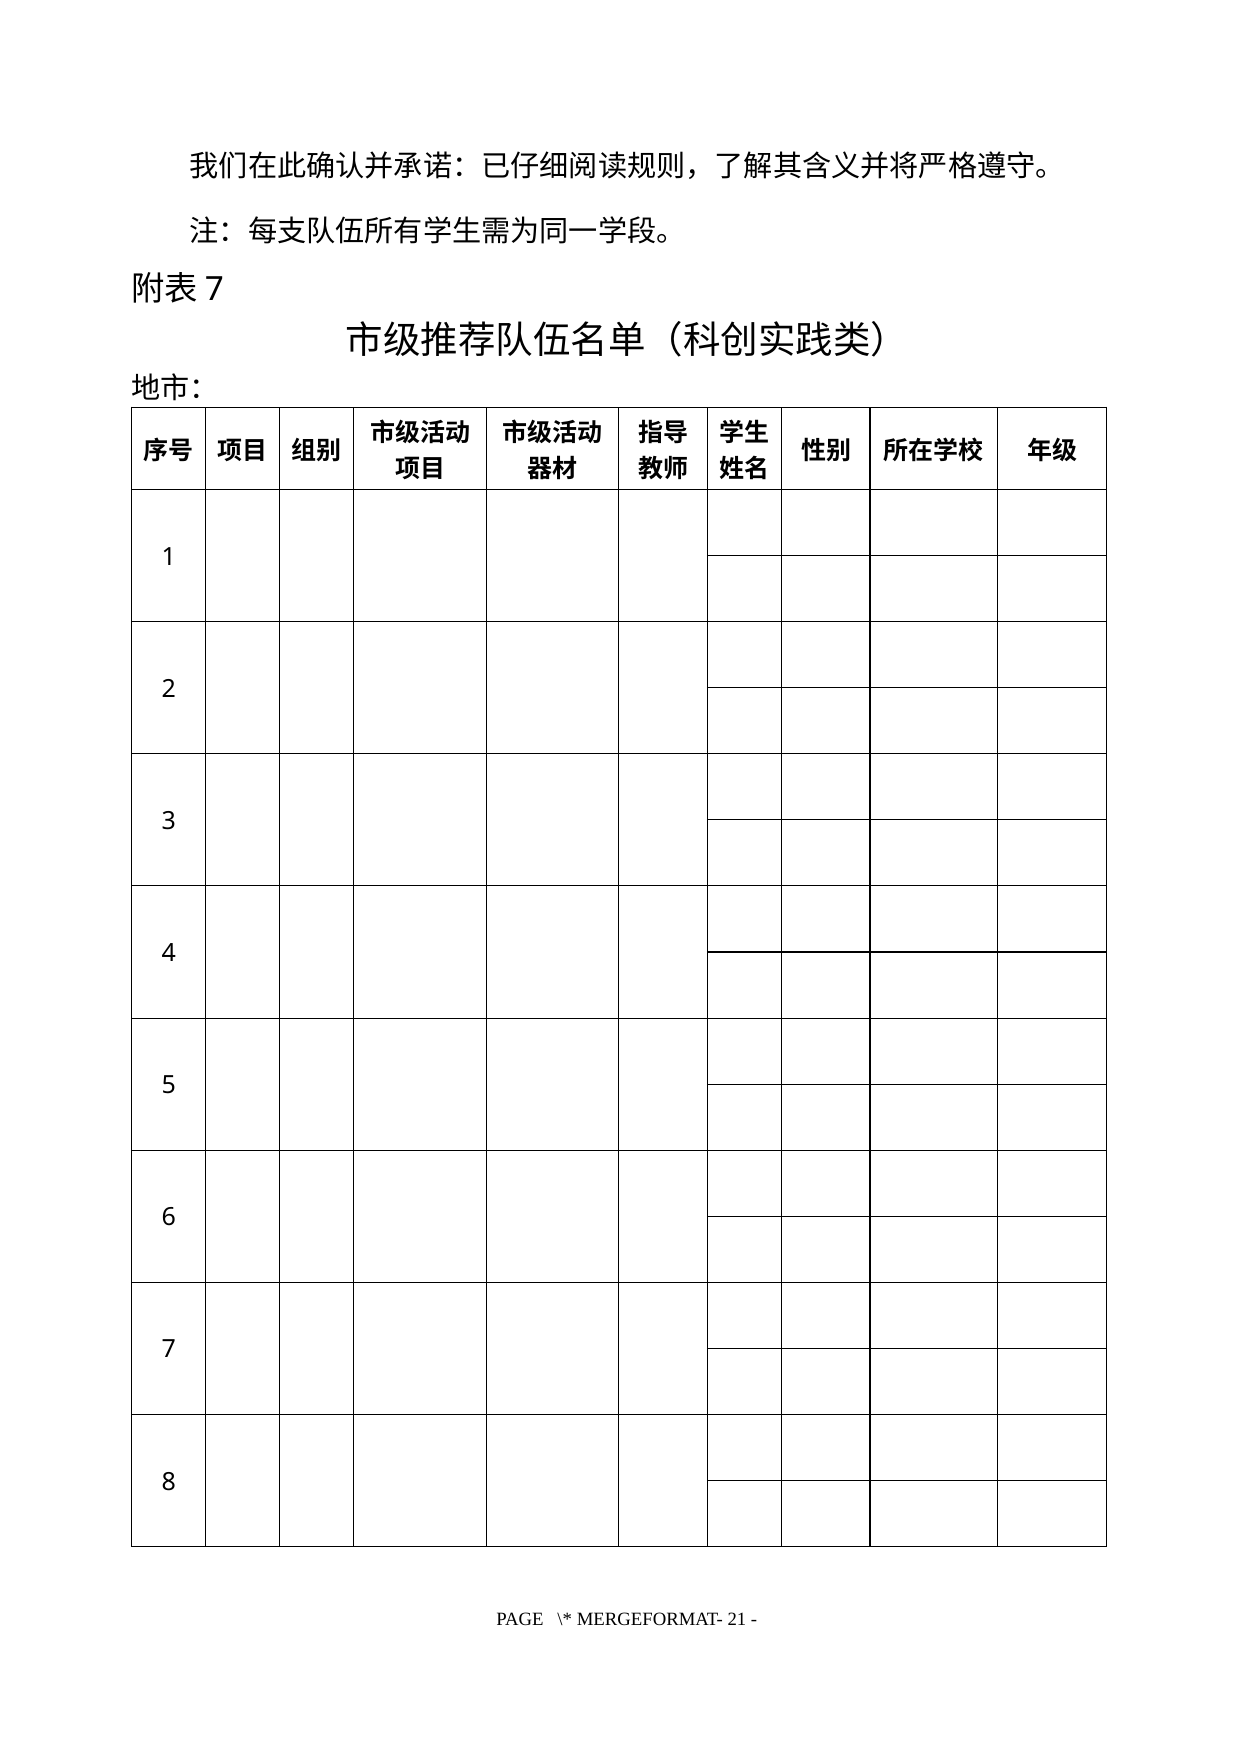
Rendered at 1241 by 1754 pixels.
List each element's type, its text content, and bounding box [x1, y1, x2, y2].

text 注：每支队伍所有学生需为同一学段。 [131, 197, 1122, 262]
table_cell [998, 490, 1106, 555]
table_cell [708, 1283, 781, 1348]
table_cell [998, 1349, 1106, 1414]
table_cell 4 [132, 886, 205, 1017]
table_cell [871, 754, 997, 819]
table_cell [487, 886, 618, 1017]
table_cell [998, 820, 1106, 885]
table_cell [206, 1415, 279, 1546]
table_header 指导教师 [619, 408, 707, 489]
table_cell [708, 1217, 781, 1282]
table_cell [998, 1217, 1106, 1282]
table_cell [206, 1019, 279, 1149]
table_cell [354, 1283, 486, 1414]
table_header 学生姓名 [708, 408, 781, 489]
table_header 市级活动项目 [354, 408, 486, 489]
table_cell [708, 1151, 781, 1216]
table_cell [708, 490, 781, 555]
table_cell [871, 886, 997, 951]
table_cell [280, 1019, 353, 1149]
table_header 组别 [280, 408, 353, 489]
table_cell [998, 1151, 1106, 1216]
table_header 所在学校 [871, 408, 997, 489]
table_cell [782, 1349, 869, 1414]
table_cell 3 [132, 754, 205, 885]
table_cell [871, 622, 997, 687]
table_cell [354, 754, 486, 885]
table_cell [708, 1415, 781, 1480]
table_cell [998, 556, 1106, 621]
table_cell [708, 1349, 781, 1414]
table_cell [871, 953, 997, 1017]
table_cell [998, 688, 1106, 753]
table_cell [619, 622, 707, 753]
table_cell [619, 490, 707, 621]
table_cell [206, 754, 279, 885]
table_cell [871, 1349, 997, 1414]
table_cell [782, 754, 869, 819]
table_cell [280, 1283, 353, 1414]
table_cell [354, 622, 486, 753]
table_cell [998, 754, 1106, 819]
table_cell [871, 1415, 997, 1480]
table_cell [708, 953, 781, 1017]
table_cell [782, 1217, 869, 1282]
table_cell [871, 688, 997, 753]
table_cell [487, 1415, 618, 1546]
table_cell [871, 1019, 997, 1083]
table_cell [354, 1415, 486, 1546]
table_cell [619, 1019, 707, 1149]
table_cell [782, 1085, 869, 1149]
table_cell [708, 1085, 781, 1149]
table_cell [998, 1481, 1106, 1546]
table_cell [487, 1019, 618, 1149]
text 地市： [131, 364, 1122, 407]
table_cell [354, 490, 486, 621]
table_cell 2 [132, 622, 205, 753]
table_cell [206, 1283, 279, 1414]
table_cell [619, 1151, 707, 1282]
table_cell [708, 1019, 781, 1083]
text 我们在此确认并承诺：已仔细阅读规则，了解其含义并将严格遵守。 [131, 132, 1122, 197]
table_cell [782, 1481, 869, 1546]
table_cell 8 [132, 1415, 205, 1546]
table_cell [708, 820, 781, 885]
table_cell [998, 1085, 1106, 1149]
table_cell [708, 1481, 781, 1546]
table_cell [487, 622, 618, 753]
table_cell [206, 490, 279, 621]
table_cell [782, 1415, 869, 1480]
table_cell [782, 1151, 869, 1216]
table_cell [782, 820, 869, 885]
table_cell [354, 1019, 486, 1149]
table_cell [487, 1283, 618, 1414]
table_cell [280, 886, 353, 1017]
table_cell [619, 1283, 707, 1414]
text 附表7 [131, 262, 1122, 310]
table_cell [206, 622, 279, 753]
table_cell [782, 886, 869, 951]
table_cell [998, 1019, 1106, 1083]
table_cell 7 [132, 1283, 205, 1414]
table_cell [619, 754, 707, 885]
table_cell [354, 886, 486, 1017]
table_cell [206, 886, 279, 1017]
table_cell [708, 886, 781, 951]
table_cell [998, 1283, 1106, 1348]
table_cell [619, 1415, 707, 1546]
table_cell [782, 688, 869, 753]
table_cell [782, 953, 869, 1017]
table_cell [280, 1151, 353, 1282]
table_cell [708, 688, 781, 753]
table_cell [354, 1151, 486, 1282]
table_cell [708, 556, 781, 621]
table_cell [619, 886, 707, 1017]
table_cell [998, 1415, 1106, 1480]
table_cell [708, 622, 781, 687]
table_cell [487, 490, 618, 621]
table_cell [206, 1151, 279, 1282]
table_cell [708, 754, 781, 819]
table_cell [487, 754, 618, 885]
table_cell [998, 622, 1106, 687]
table_header 年级 [998, 408, 1106, 489]
table_cell [998, 886, 1106, 951]
table_cell [280, 1415, 353, 1546]
table_header 性别 [782, 408, 869, 489]
table_header 市级活动 器材 [487, 408, 618, 489]
table_cell 6 [132, 1151, 205, 1282]
table_cell [871, 1085, 997, 1149]
table_cell [871, 556, 997, 621]
table_cell [280, 490, 353, 621]
table_cell [280, 754, 353, 885]
table_cell [871, 1151, 997, 1216]
table_cell [280, 622, 353, 753]
text 市级推荐队伍名单（科创实践类） [131, 310, 1122, 364]
table_cell [782, 490, 869, 555]
table_cell 5 [132, 1019, 205, 1149]
table_cell [782, 622, 869, 687]
table_cell 1 [132, 490, 205, 621]
table_cell [487, 1151, 618, 1282]
table_cell [871, 490, 997, 555]
table_cell [871, 1481, 997, 1546]
table_cell [782, 1283, 869, 1348]
table_cell [871, 820, 997, 885]
table_header 序号 [132, 408, 205, 489]
table_cell [871, 1217, 997, 1282]
table_header 项目 [206, 408, 279, 489]
table_cell [998, 953, 1106, 1017]
table_cell [782, 556, 869, 621]
table_cell [871, 1283, 997, 1348]
table_cell [782, 1019, 869, 1083]
